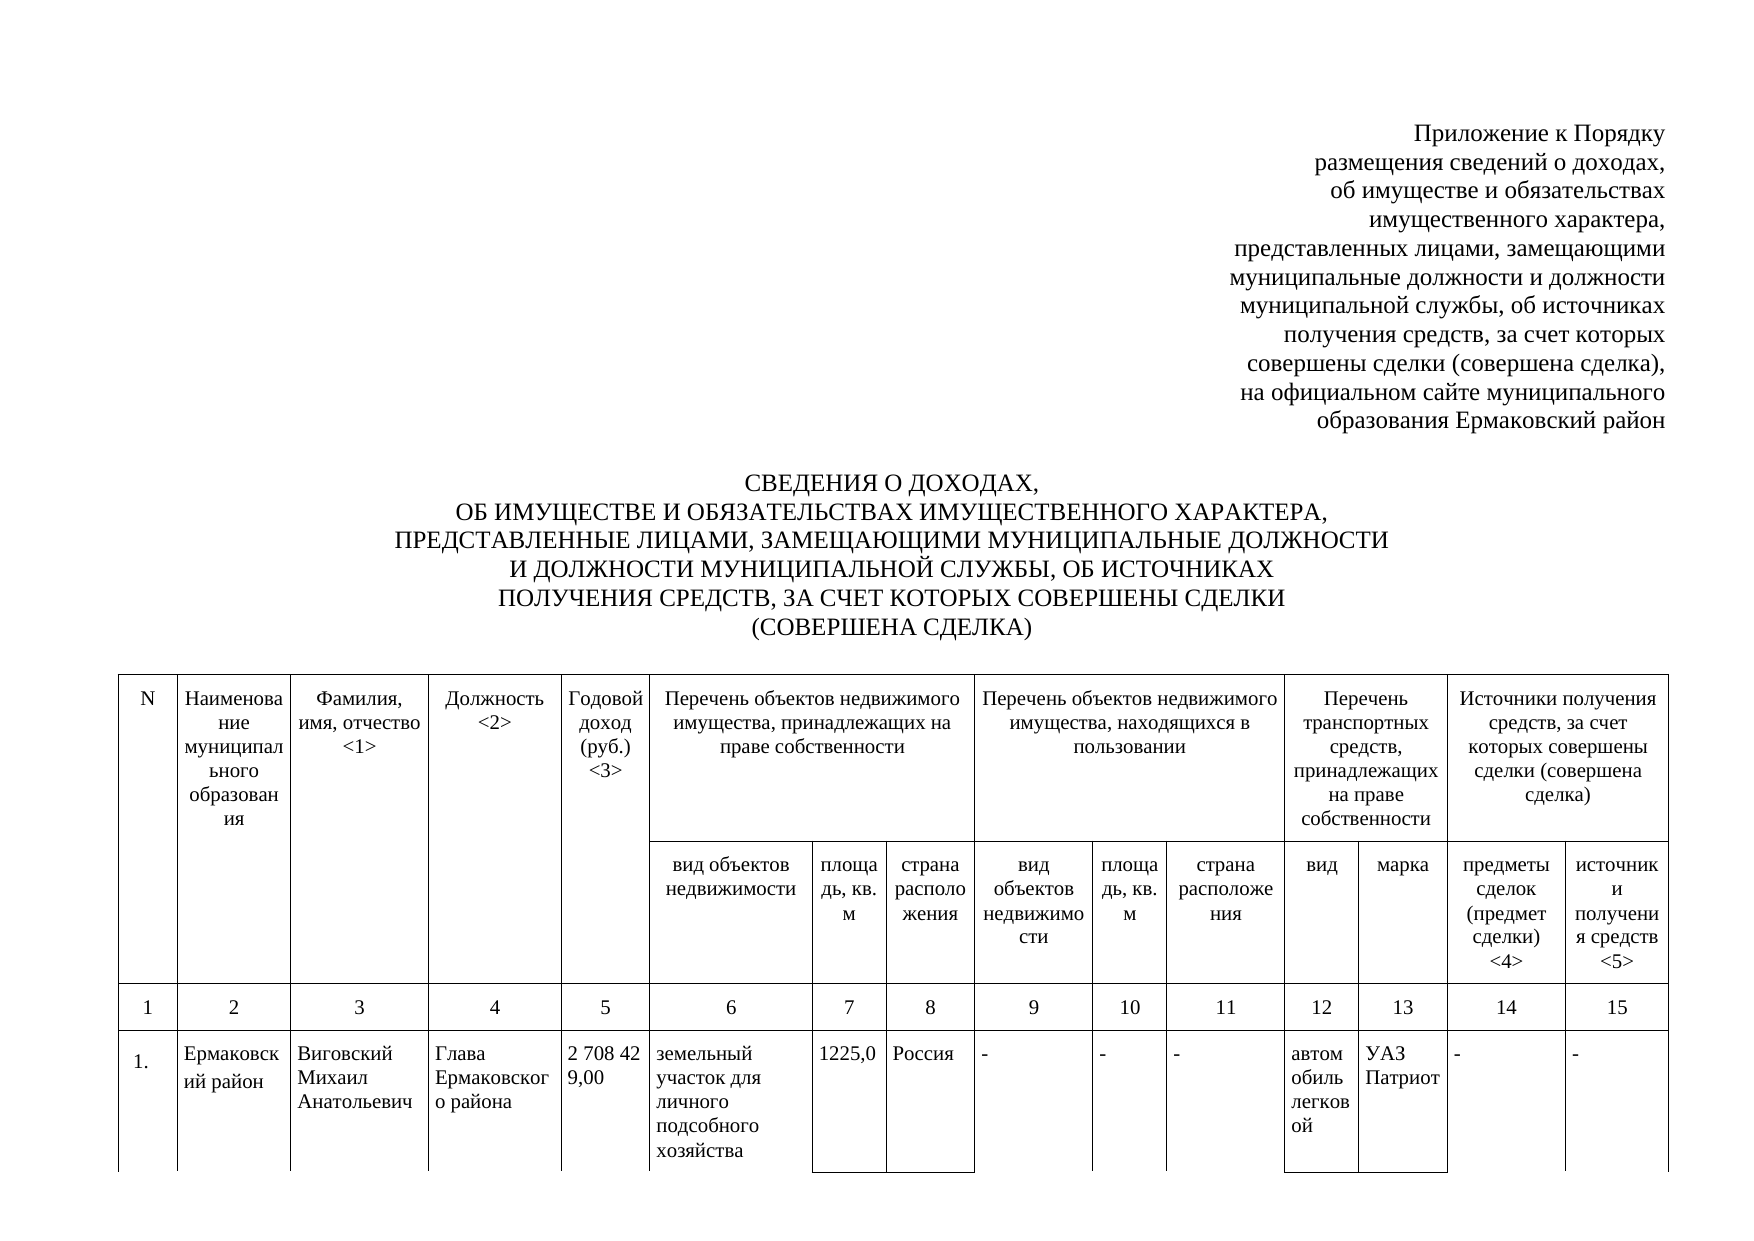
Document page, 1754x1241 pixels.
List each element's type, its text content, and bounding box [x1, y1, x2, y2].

table_header N [119, 675, 177, 983]
table_cell 1 [119, 984, 177, 1029]
text ОБ ИМУЩЕСТВЕ И ОБЯЗАТЕЛЬСТВАХ ИМУЩЕСТВЕННОГО ХАРАКТЕРА, [118, 497, 1665, 525]
text об имуществе и обязательствах [118, 176, 1665, 204]
table_cell 4 [429, 984, 561, 1029]
table_cell вид объектов недвижимости [975, 842, 1092, 983]
table_header Перечень объектов недвижимого имущества, находящихся в пользовании [975, 675, 1284, 841]
text муниципальной службы, об источниках [118, 291, 1665, 319]
table_cell источники получения средств <5> [1566, 842, 1668, 983]
table_header Источники получения средств, за счет которых совершены сделки (совершена сделка) [1448, 675, 1668, 841]
table_header Перечень транспортных средств, принадлежащих на праве собственности [1285, 675, 1447, 841]
text ПОЛУЧЕНИЯ СРЕДСТВ, ЗА СЧЕТ КОТОРЫХ СОВЕРШЕНЫ СДЕЛКИ [118, 583, 1665, 612]
table_cell вид объектов недвижимости [650, 842, 812, 983]
table_cell предметы сделок (предмет сделки) <4> [1448, 842, 1565, 983]
table_cell 2 [178, 984, 290, 1029]
table_cell 6 [650, 984, 812, 1029]
text (СОВЕРШЕНА СДЕЛКА) [118, 612, 1665, 640]
table_header Наименование муниципального образования [178, 675, 290, 983]
table_cell 8 [887, 984, 974, 1029]
table_cell вид [1285, 842, 1358, 983]
text представленных лицами, замещающими [118, 233, 1665, 262]
text размещения сведений о доходах, [118, 147, 1665, 176]
text получения средств, за счет которых [118, 319, 1665, 348]
table_cell страна расположения [887, 842, 974, 983]
table_cell 9 [975, 984, 1092, 1029]
table_cell 11 [1167, 984, 1284, 1029]
table_cell 1225,0 [813, 1031, 886, 1172]
table_cell 13 [1359, 984, 1447, 1029]
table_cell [428, 1031, 561, 1172]
table_header Должность <2> [429, 675, 561, 983]
table_cell УАЗ Патриот [1359, 1031, 1447, 1172]
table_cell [291, 1031, 428, 1172]
text на официальном сайте муниципального [118, 377, 1665, 406]
table_cell 15 [1566, 984, 1668, 1029]
table_cell страна расположения [1167, 842, 1284, 983]
table_cell - [1448, 1031, 1565, 1172]
table_cell марка [1359, 842, 1447, 983]
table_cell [650, 1031, 812, 1172]
table_header Фамилия, имя, отчество <1> [291, 675, 428, 983]
text совершены сделки (совершена сделка), [118, 348, 1665, 377]
table_cell автомобиль легковой [1285, 1031, 1358, 1172]
table_cell площадь, кв. м [813, 842, 886, 983]
text СВЕДЕНИЯ О ДОХОДАХ, [118, 468, 1665, 497]
table_cell - [1167, 1031, 1284, 1172]
table_header Перечень объектов недвижимого имущества, принадлежащих на праве собственности [650, 675, 974, 841]
table_cell 10 [1093, 984, 1166, 1029]
table_cell - [1565, 1031, 1668, 1172]
table_cell площадь, кв. м [1093, 842, 1166, 983]
text имущественного характера, [118, 204, 1665, 233]
table_cell 12 [1285, 984, 1358, 1029]
table_cell 5 [562, 984, 649, 1029]
table_cell Ермаковский район [177, 1031, 291, 1172]
table_cell 7 [813, 984, 886, 1029]
text образования Ермаковский район [118, 406, 1665, 434]
text ПРЕДСТАВЛЕННЫЕ ЛИЦАМИ, ЗАМЕЩАЮЩИМИ МУНИЦИПАЛЬНЫЕ ДОЛЖНОСТИ [118, 525, 1665, 554]
text муниципальные должности и должности [118, 262, 1665, 291]
table_cell Россия [887, 1031, 974, 1172]
table_cell [119, 1031, 177, 1172]
table_cell 3 [291, 984, 428, 1029]
text Приложение к Порядку [118, 118, 1665, 147]
table_header Годовой доход (руб.) <3> [562, 675, 649, 983]
table_cell 14 [1448, 984, 1565, 1029]
table_cell - [1093, 1031, 1167, 1172]
table_cell 2 708 429,00 [561, 1031, 650, 1172]
table_cell - [975, 1031, 1093, 1172]
text И ДОЛЖНОСТИ МУНИЦИПАЛЬНОЙ СЛУЖБЫ, ОБ ИСТОЧНИКАХ [118, 554, 1665, 583]
